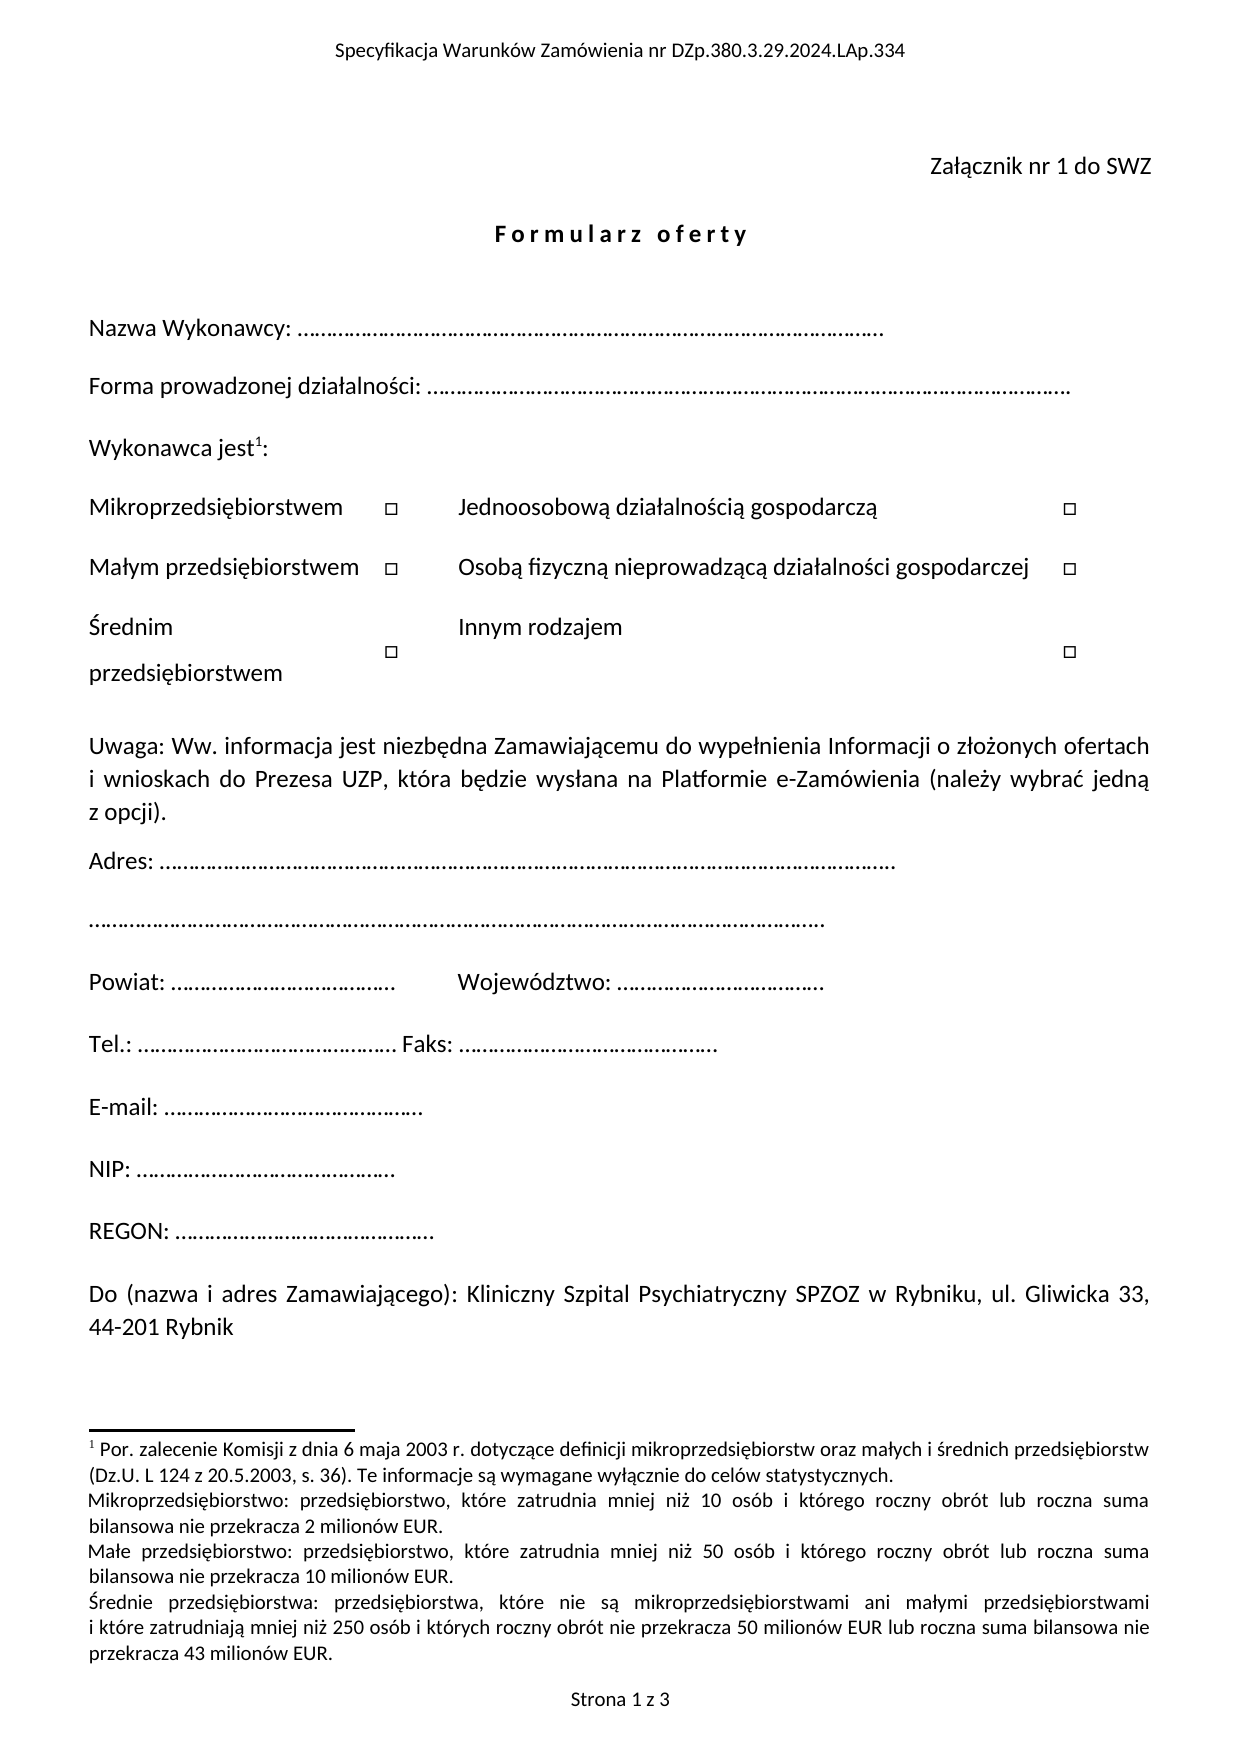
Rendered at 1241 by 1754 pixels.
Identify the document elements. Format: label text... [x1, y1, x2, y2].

text Nazwa Wykonawcy: ………………………………………………………………………………………… [89, 312, 1152, 342]
text Adres: ……………………………………………………………………………………………………………….. [89, 845, 1152, 876]
text E-mail: ……………………………………… [89, 1091, 1152, 1121]
text Wykonawca jest: [89, 432, 1152, 463]
table_header Jednoosobową działalnością gospodarczą [447, 491, 1051, 551]
table_header Mikroprzedsiębiorstwem [78, 491, 372, 551]
table_cell □ [1051, 551, 1125, 611]
table_cell □ [1051, 611, 1125, 717]
text Załącznik nr 1 do SWZ [89, 150, 1152, 180]
table_cell Małym przedsiębiorstwem [78, 551, 372, 611]
table_cell □ [372, 611, 447, 717]
table_cell Średnim przedsiębiorstwem [78, 611, 372, 717]
table_cell Osobą fizyczną nieprowadzącą działalności gospodarczej [447, 551, 1051, 611]
table_cell □ [372, 551, 447, 611]
text Uwaga: Ww. informacja jest niezbędna Zamawiającemu do wypełnienia Informacji o złożonych ofertach i wnioskach do Prezesa UZP, która będzie wysłana na Platformie e-Zamówienia (należy wybrać jedną z opcji). [89, 730, 1152, 826]
text Do (nazwa i adres Zamawiającego): Kliniczny Szpital Psychiatryczny SPZOZ w Rybniku, ul. Gliwicka 33, 44-201 Rybnik [89, 1278, 1152, 1341]
text REGON: ……………………………………… [89, 1216, 1152, 1246]
text ……………………………………………………………………………………………………………….. [89, 903, 1152, 934]
text NIP: ……………………………………… [89, 1153, 1152, 1184]
table_header □ [372, 491, 447, 551]
text Powiat: ………………………………… Województwo: ……………………………… [89, 966, 1152, 996]
text Tel.: ……………………………………… Faks: ……………………………………… [89, 1028, 1152, 1059]
table_header □ [1051, 491, 1125, 551]
table_cell Innym rodzajem [447, 611, 1051, 717]
text Forma prowadzonej działalności: …………………………………………………………………………………………………. [89, 370, 1152, 401]
text Formularz oferty [89, 218, 1152, 249]
